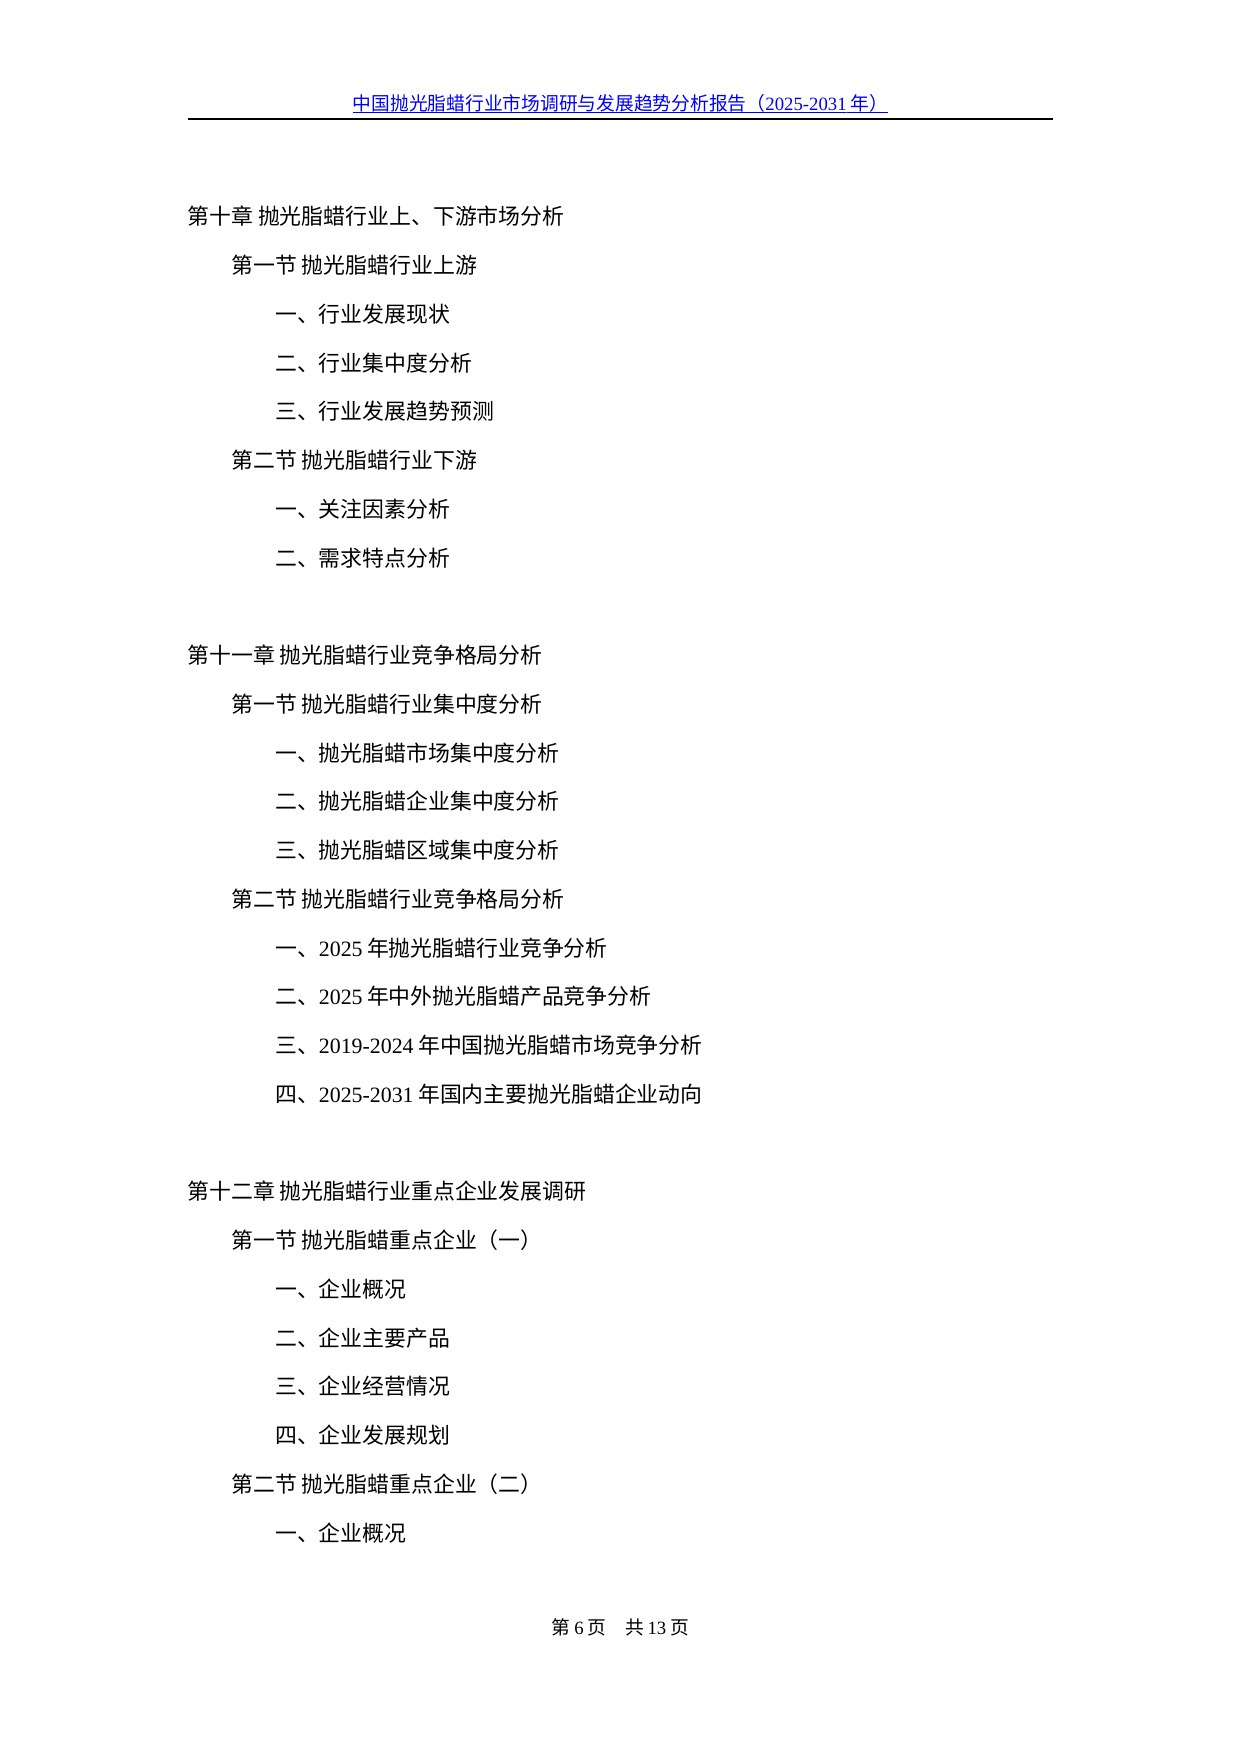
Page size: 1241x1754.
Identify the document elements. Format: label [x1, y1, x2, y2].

text [187, 150, 1053, 1548]
